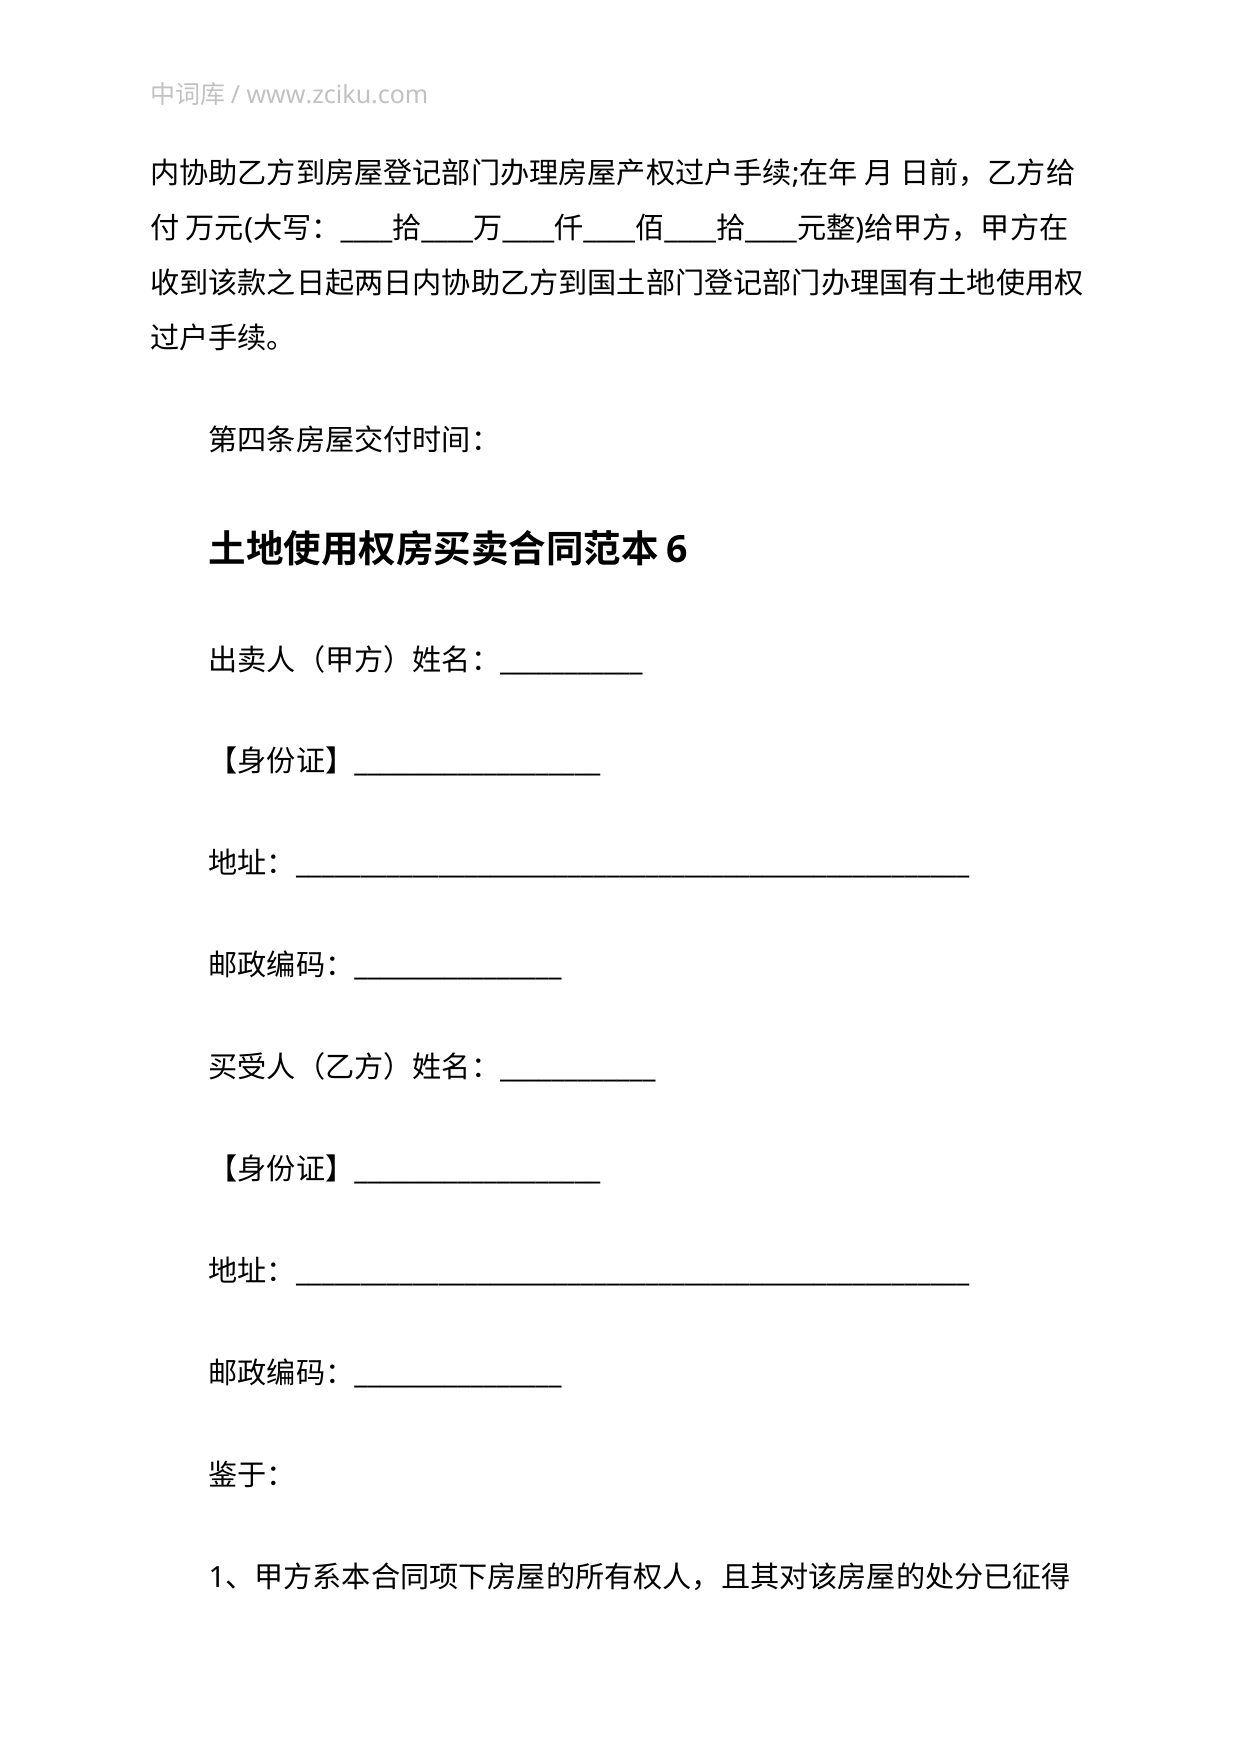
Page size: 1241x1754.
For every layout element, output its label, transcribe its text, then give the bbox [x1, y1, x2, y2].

text 地址：____________________________________________________ [150, 840, 1090, 882]
text 土地使用权房买卖合同范本6 [150, 518, 1090, 573]
text 地址：____________________________________________________ [150, 1248, 1090, 1290]
text 出卖人（甲方）姓名：___________ [150, 636, 1090, 678]
text 买受人（乙方）姓名：____________ [150, 1044, 1090, 1086]
text 【身份证】___________________ [150, 738, 1090, 780]
text 邮政编码：________________ [150, 942, 1090, 984]
text 第四条房屋交付时间： [150, 417, 1090, 459]
text 【身份证】___________________ [150, 1146, 1090, 1188]
text 邮政编码：________________ [150, 1350, 1090, 1392]
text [150, 1554, 1090, 1596]
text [150, 150, 1090, 357]
text 鉴于： [150, 1452, 1090, 1494]
